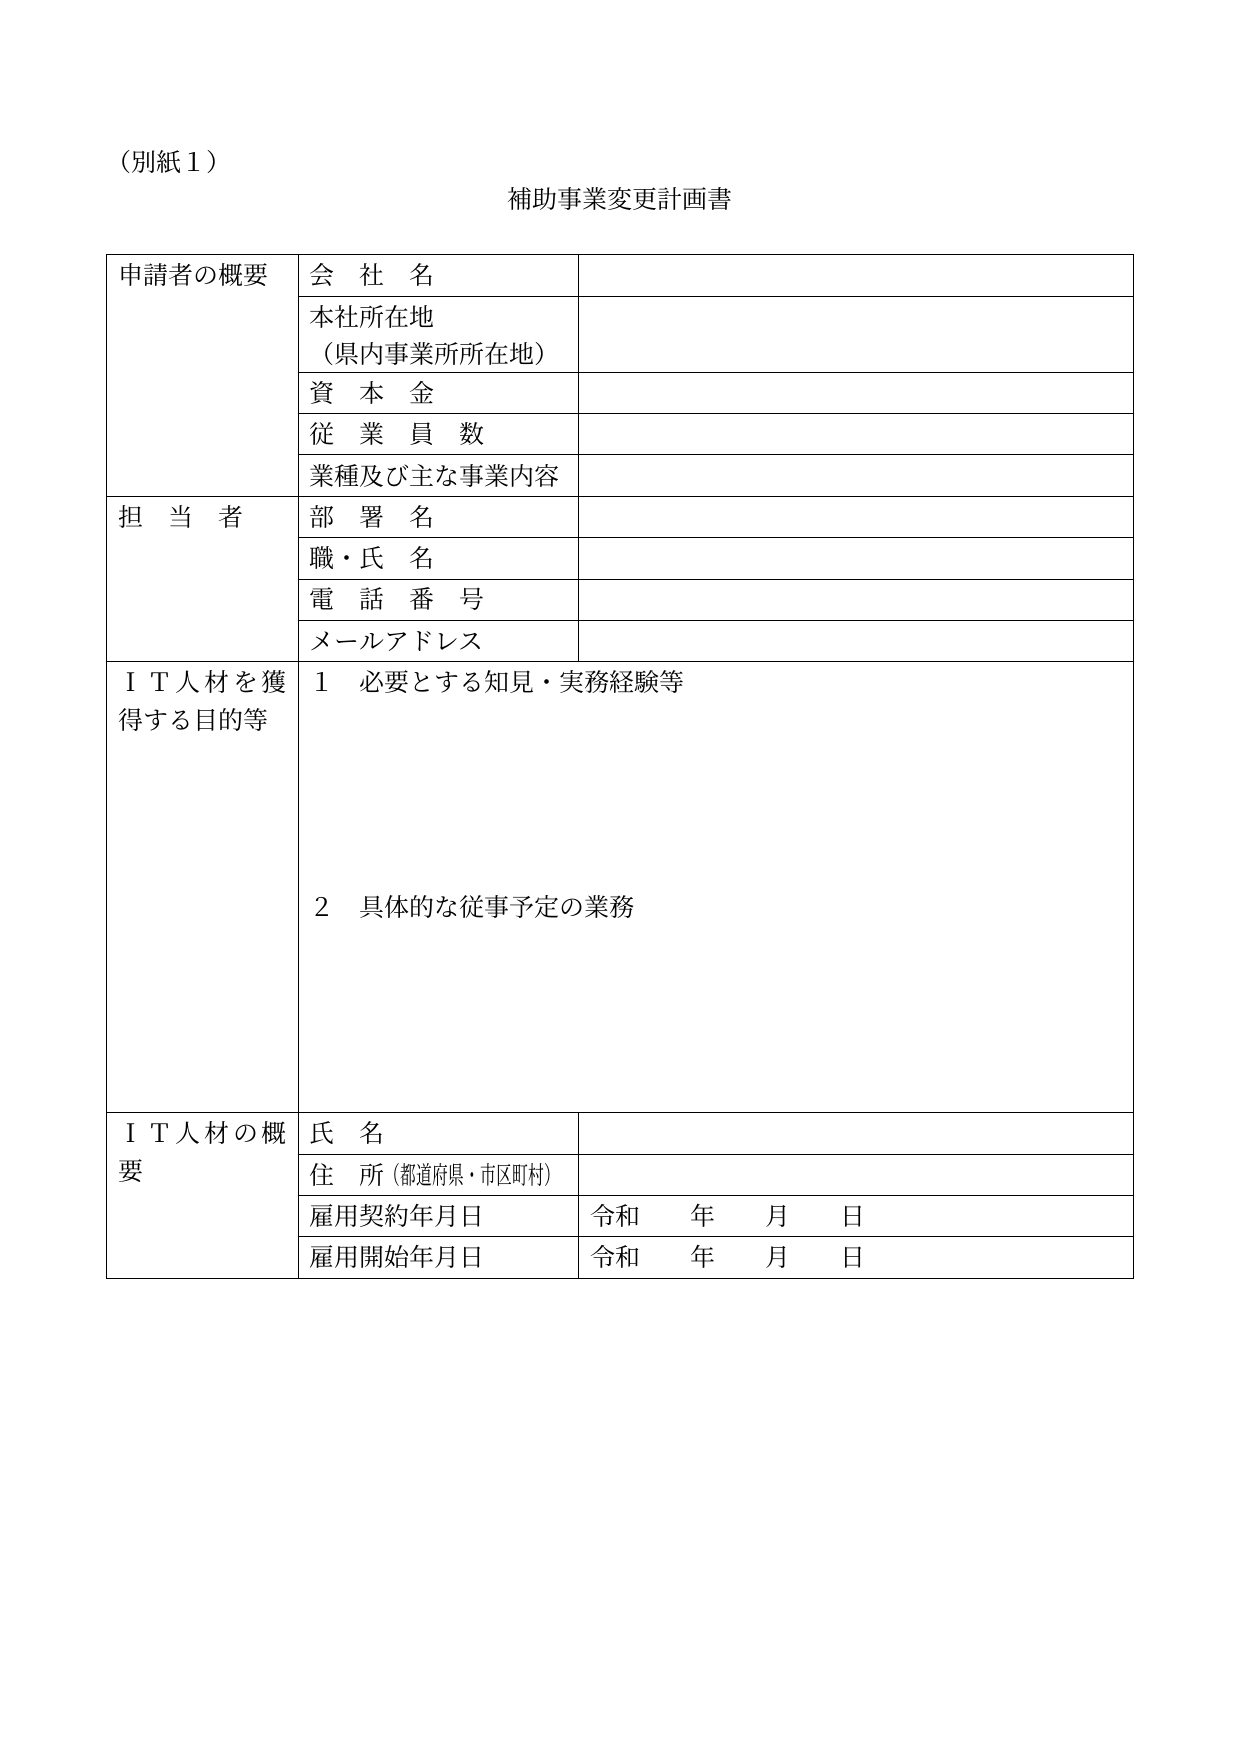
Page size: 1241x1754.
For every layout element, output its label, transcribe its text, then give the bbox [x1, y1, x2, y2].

table_cell 担 当 者 [107, 497, 298, 661]
table_cell 令和 年 月 日 [579, 1196, 1133, 1236]
table_cell [579, 1113, 1133, 1153]
table_cell 雇用契約年月日 [299, 1196, 578, 1236]
table_header 会 社 名 [299, 255, 578, 296]
table_cell ＩＴ人材を獲得する目的等 [107, 662, 298, 1112]
table_cell 本社所在地 （県内事業所所在地） [299, 297, 578, 372]
table_cell [579, 621, 1133, 661]
table_cell [579, 455, 1133, 496]
table_cell メールアドレス [299, 621, 578, 661]
table_cell １ 必要とする知見・実務経験等 ２ 具体的な従事予定の業務 [299, 662, 1133, 1112]
table_cell 雇用開始年月日 [299, 1237, 578, 1278]
table_cell 従 業 員 数 [299, 414, 578, 454]
table_cell 業種及び主な事業内容 [299, 455, 578, 496]
table_cell 住 所（都道府県・市区町村） [299, 1155, 578, 1195]
table_cell 電 話 番 号 [299, 580, 578, 620]
text （別紙１） [106, 142, 1134, 179]
table_cell 部 署 名 [299, 497, 578, 537]
table_cell [579, 414, 1133, 454]
table_cell ＩＴ人材の概要 [107, 1113, 298, 1278]
table_header [579, 255, 1133, 296]
text 補助事業変更計画書 [106, 179, 1134, 217]
table_cell [579, 297, 1133, 372]
table_cell 資 本 金 [299, 373, 578, 413]
table_cell 氏 名 [299, 1113, 578, 1153]
table_cell [579, 497, 1133, 537]
table_cell [579, 538, 1133, 578]
table_cell 職・氏 名 [299, 538, 578, 578]
table_cell [579, 373, 1133, 413]
table_cell [579, 580, 1133, 620]
table_cell [579, 1155, 1133, 1195]
table_cell 令和 年 月 日 [579, 1237, 1133, 1278]
table_header 申請者の概要 [107, 255, 298, 496]
